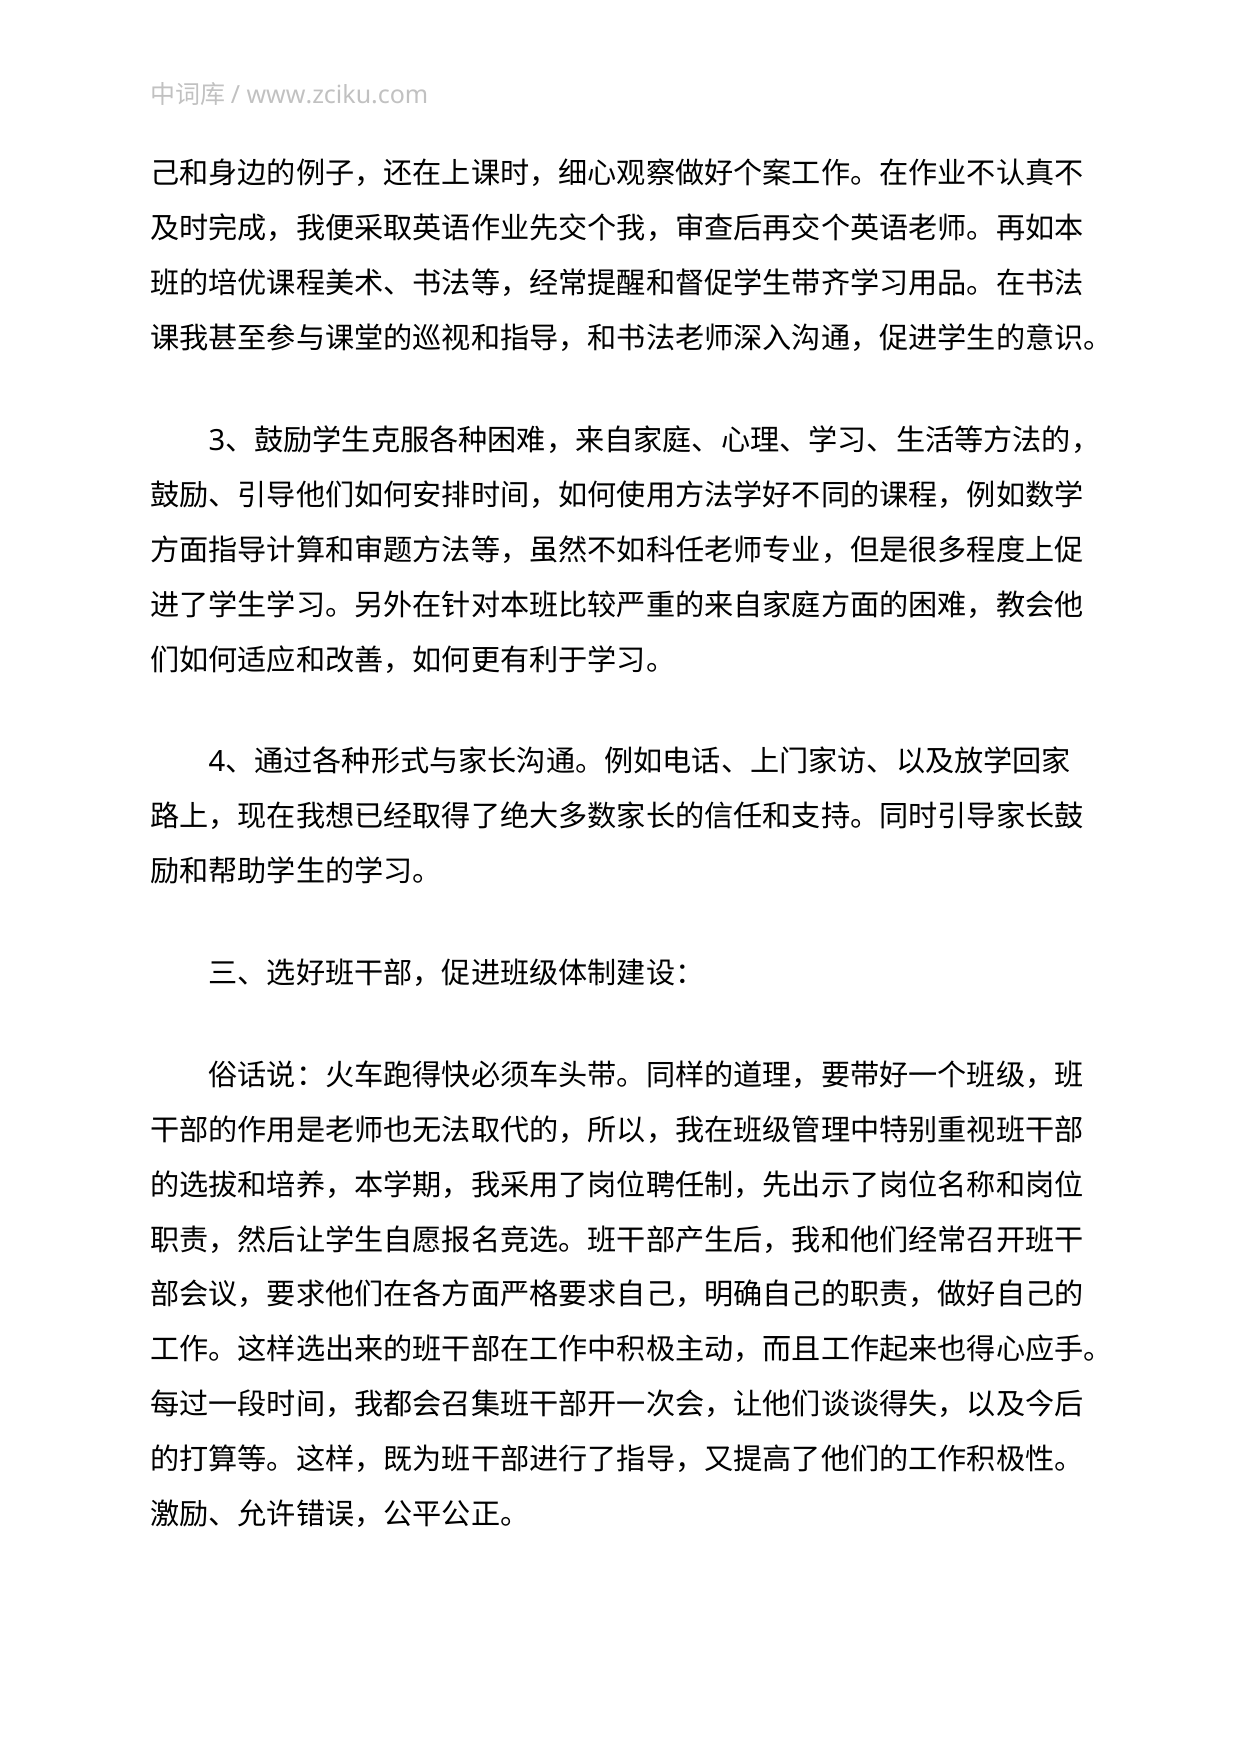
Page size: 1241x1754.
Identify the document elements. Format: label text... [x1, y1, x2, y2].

text 4、通过各种形式与家长沟通。例如电话、上门家访、以及放学回家路上，现在我想已经取得了绝大多数家长的信任和支持。同时引导家长鼓励和帮助学生的学习。 [150, 738, 1090, 890]
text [150, 150, 1090, 357]
text 3、鼓励学生克服各种困难，来自家庭、心理、学习、生活等方法的，鼓励、引导他们如何安排时间，如何使用方法学好不同的课程，例如数学方面指导计算和审题方法等，虽然不如科任老师专业，但是很多程度上促进了学生学习。另外在针对本班比较严重的来自家庭方面的困难，教会他们如何适应和改善，如何更有利于学习。 [150, 416, 1090, 678]
text 俗话说：火车跑得快必须车头带。同样的道理，要带好一个班级，班干部的作用是老师也无法取代的，所以，我在班级管理中特别重视班干部的选拔和培养，本学期，我采用了岗位聘任制，先出示了岗位名称和岗位职责，然后让学生自愿报名竞选。班干部产生后，我和他们经常召开班干部会议，要求他们在各方面严格要求自己，明确自己的职责，做好自己的工作。这样选出来的班干部在工作中积极主动，而且工作起来也得心应手。每过一段时间，我都会召集班干部开一次会，让他们谈谈得失，以及今后的打算等。这样，既为班干部进行了指导，又提高了他们的工作积极性。激励、允许错误，公平公正。 [150, 1051, 1090, 1533]
text 三、选好班干部，促进班级体制建设： [150, 949, 1090, 992]
